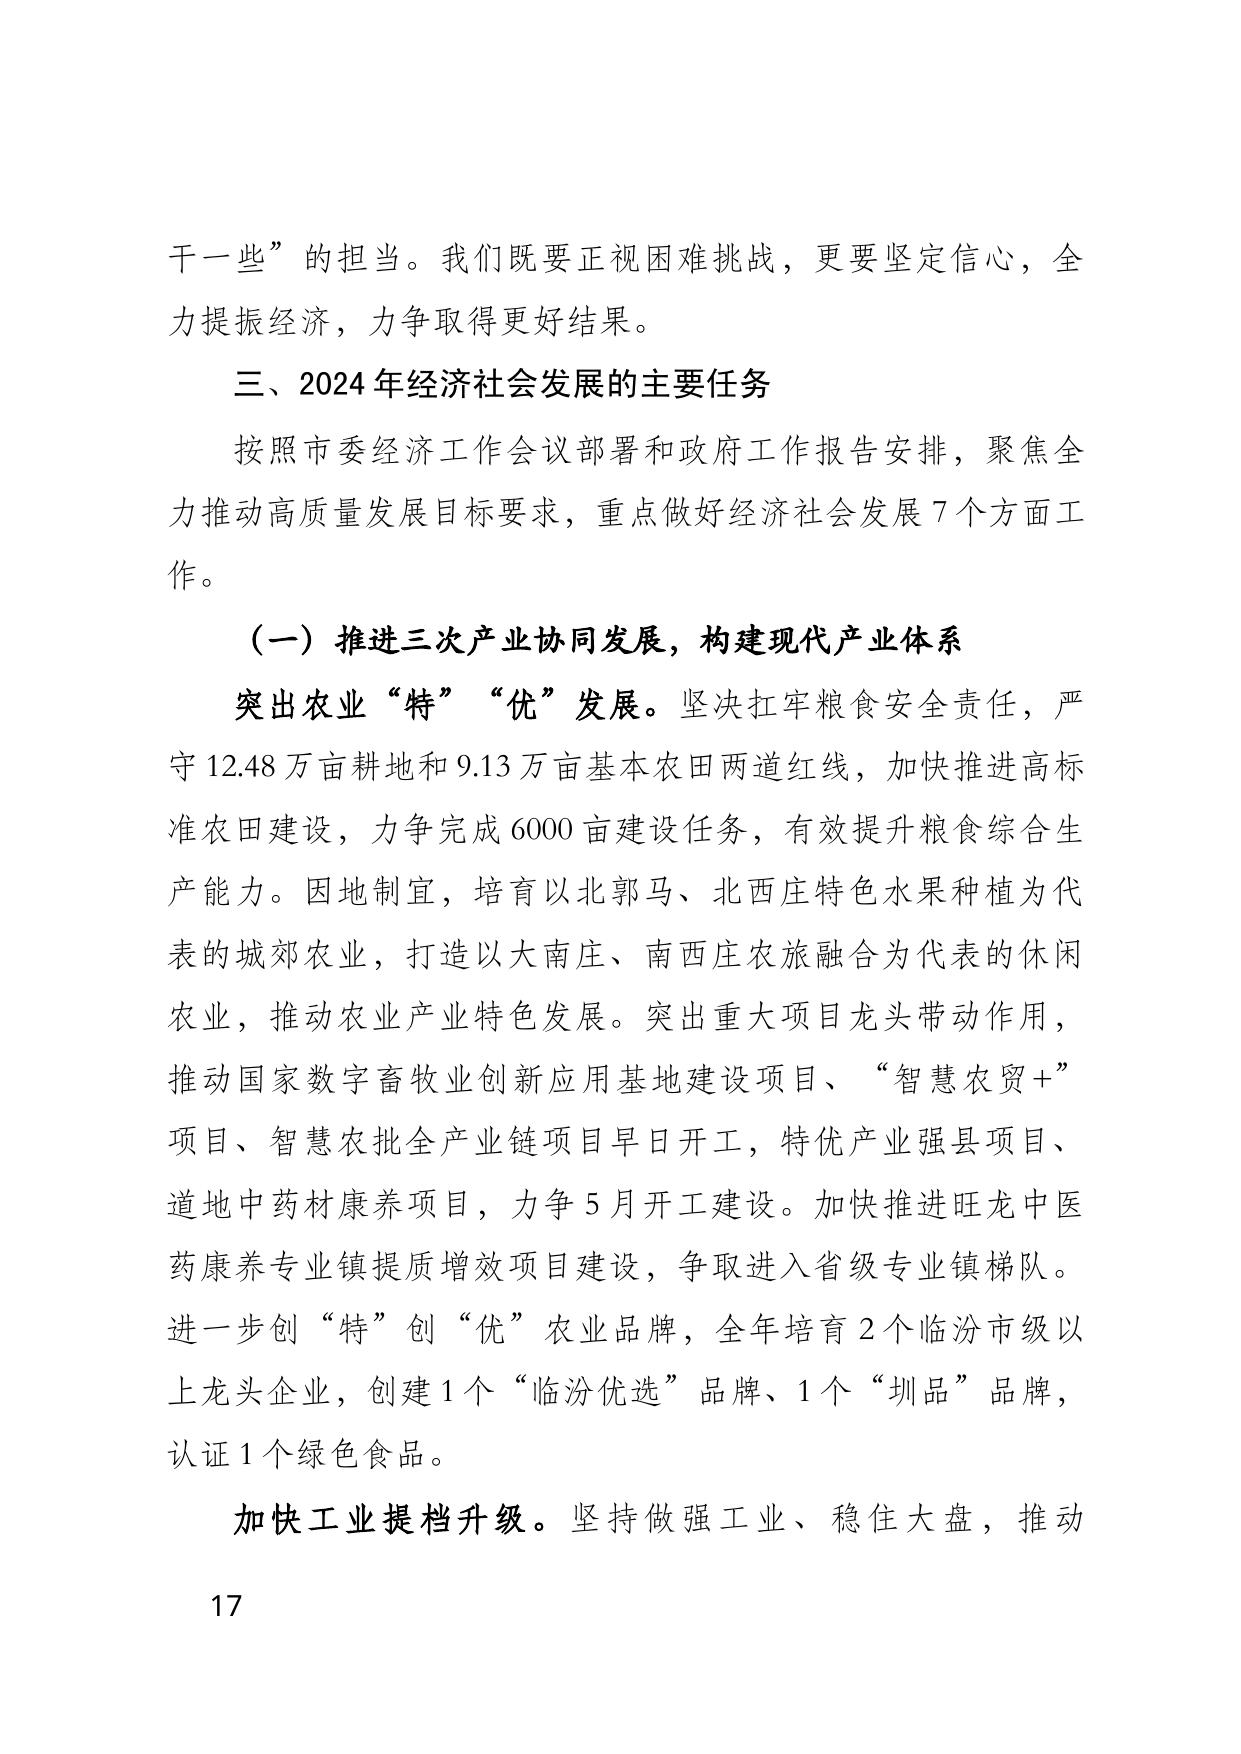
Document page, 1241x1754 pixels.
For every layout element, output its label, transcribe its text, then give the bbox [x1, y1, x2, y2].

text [157, 218, 1095, 346]
list （一）推进三次产业协同发展，构建现代产业体系 [157, 600, 1095, 664]
text 三、2024年经济社会发展的主要任务 [157, 346, 1095, 410]
text 突出农业“特”“优”发展。坚决扛牢粮食安全责任，严守12.48万亩耕地和9.13万亩基本农田两道红线，加快推进高标准农田建设，力争完成6000亩建设任务，有效提升粮食综合生产能力。因地制宜，培育以北郭马、北西庄特色水果种植为代表的城郊农业，打造以大南庄、南西庄农旅融合为代表的休闲农业，推动农业产业特色发展。突出重大项目龙头带动作用，推动国家数字畜牧业创新应用基地建设项目、“智慧农贸+”项目、智慧农批全产业链项目早日开工，特优产业强县项目、道地中药材康养项目，力争5月开工建设。加快推进旺龙中医药康养专业镇提质增效项目建设，争取进入省级专业镇梯队。进一步创“特”创“优”农业品牌，全年培育2个临汾市级以上龙头企业，创建1个“临汾优选”品牌、1个“圳品”品牌，认证1个绿色食品。 [157, 664, 1095, 1479]
text 按照市委经济工作会议部署和政府工作报告安排，聚焦全力推动高质量发展目标要求，重点做好经济社会发展7个方面工作。 [157, 410, 1095, 600]
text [157, 1479, 1095, 1543]
